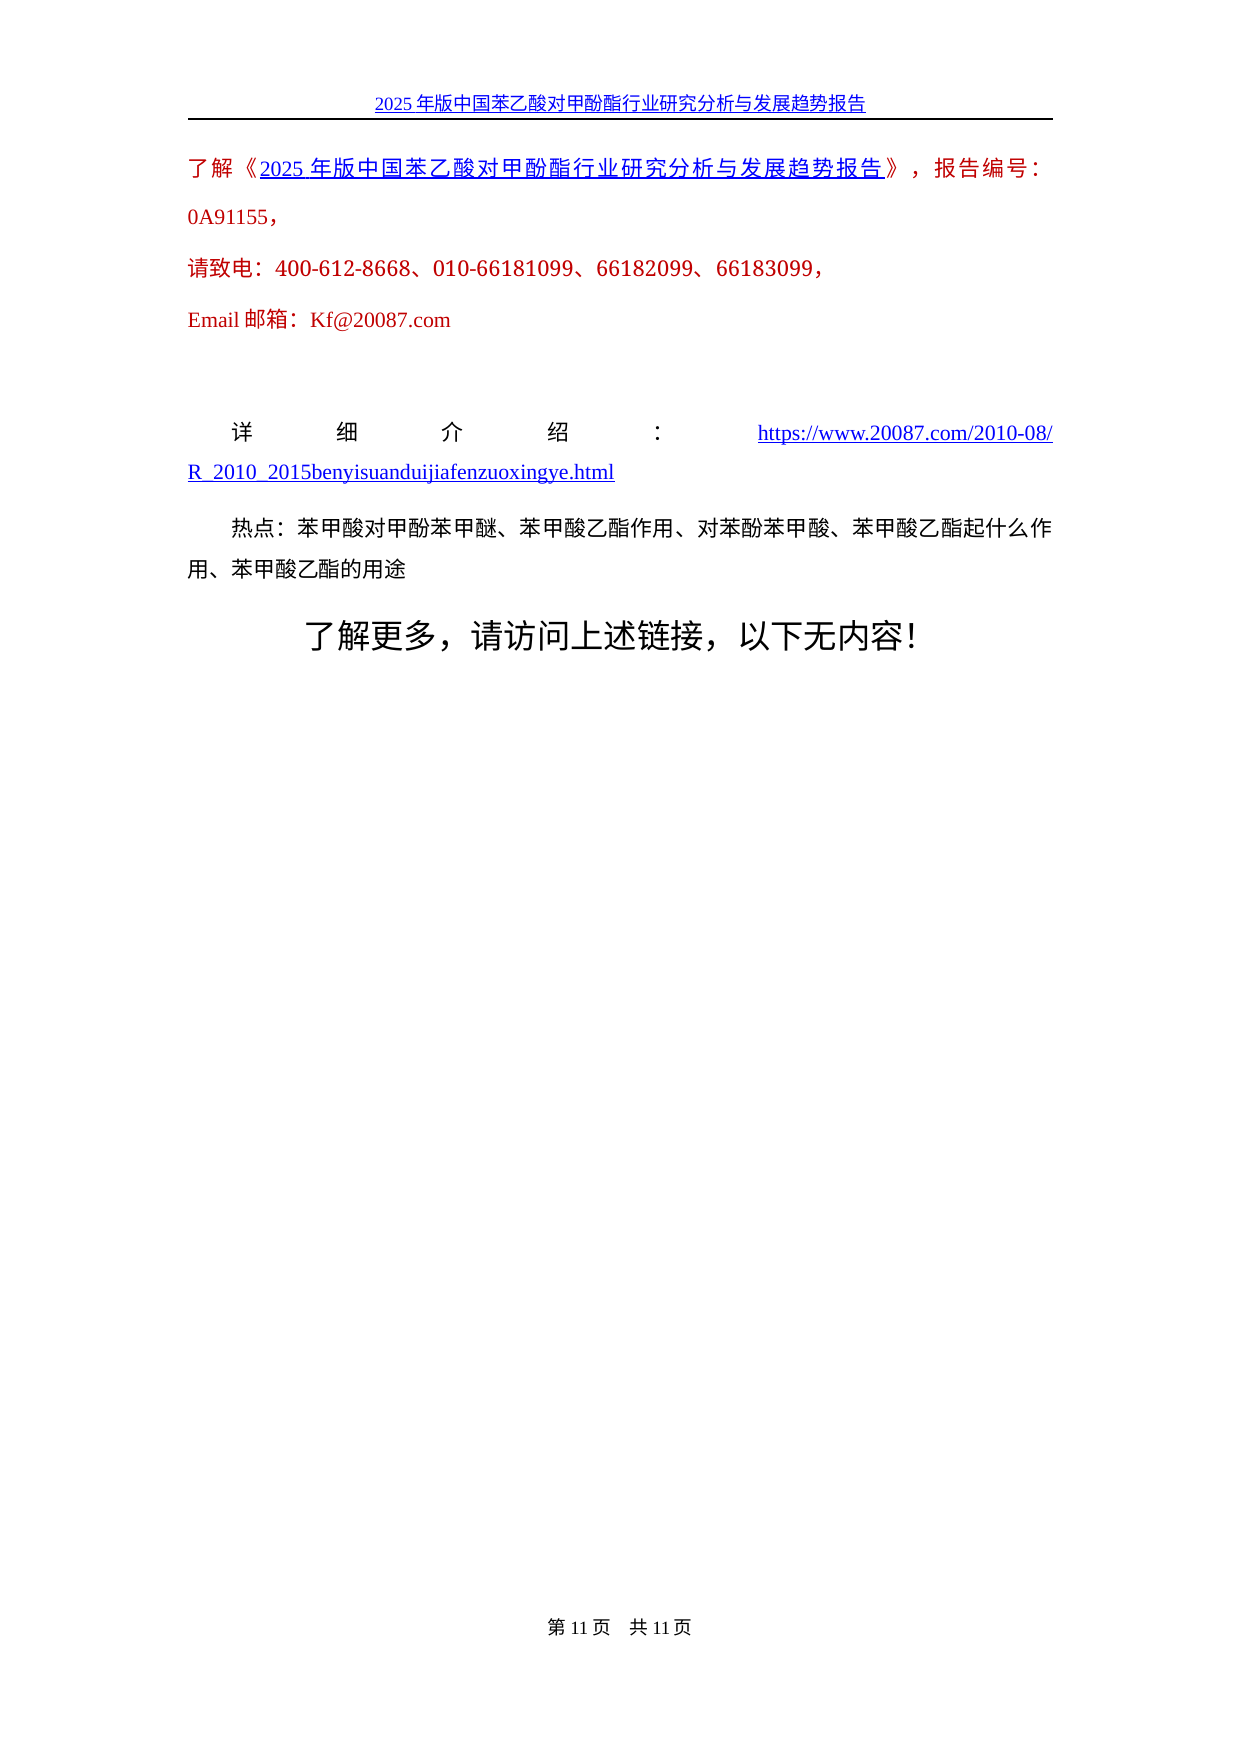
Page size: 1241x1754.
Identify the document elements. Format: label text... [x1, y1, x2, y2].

text 了解《2025年版中国苯乙酸对甲酚酯行业研究分析与发展趋势报告》，报告编号：0A91155， [187, 150, 1053, 231]
text 详细介绍：https://www.20087.com/2010-08/R_2010_2015benyisuanduijiafenzuoxingye.html [187, 415, 1053, 488]
title 了解更多，请访问上述链接，以下无内容！ [187, 601, 1053, 666]
text Email邮箱：Kf@20087.com [187, 302, 1053, 334]
text 请致电：400-612-8668、010-66181099、66182099、66183099， [187, 251, 1053, 283]
text 热点：苯甲酸对甲酚苯甲醚、苯甲酸乙酯作用、对苯酚苯甲酸、苯甲酸乙酯起什么作用、苯甲酸乙酯的用途 [187, 511, 1053, 584]
